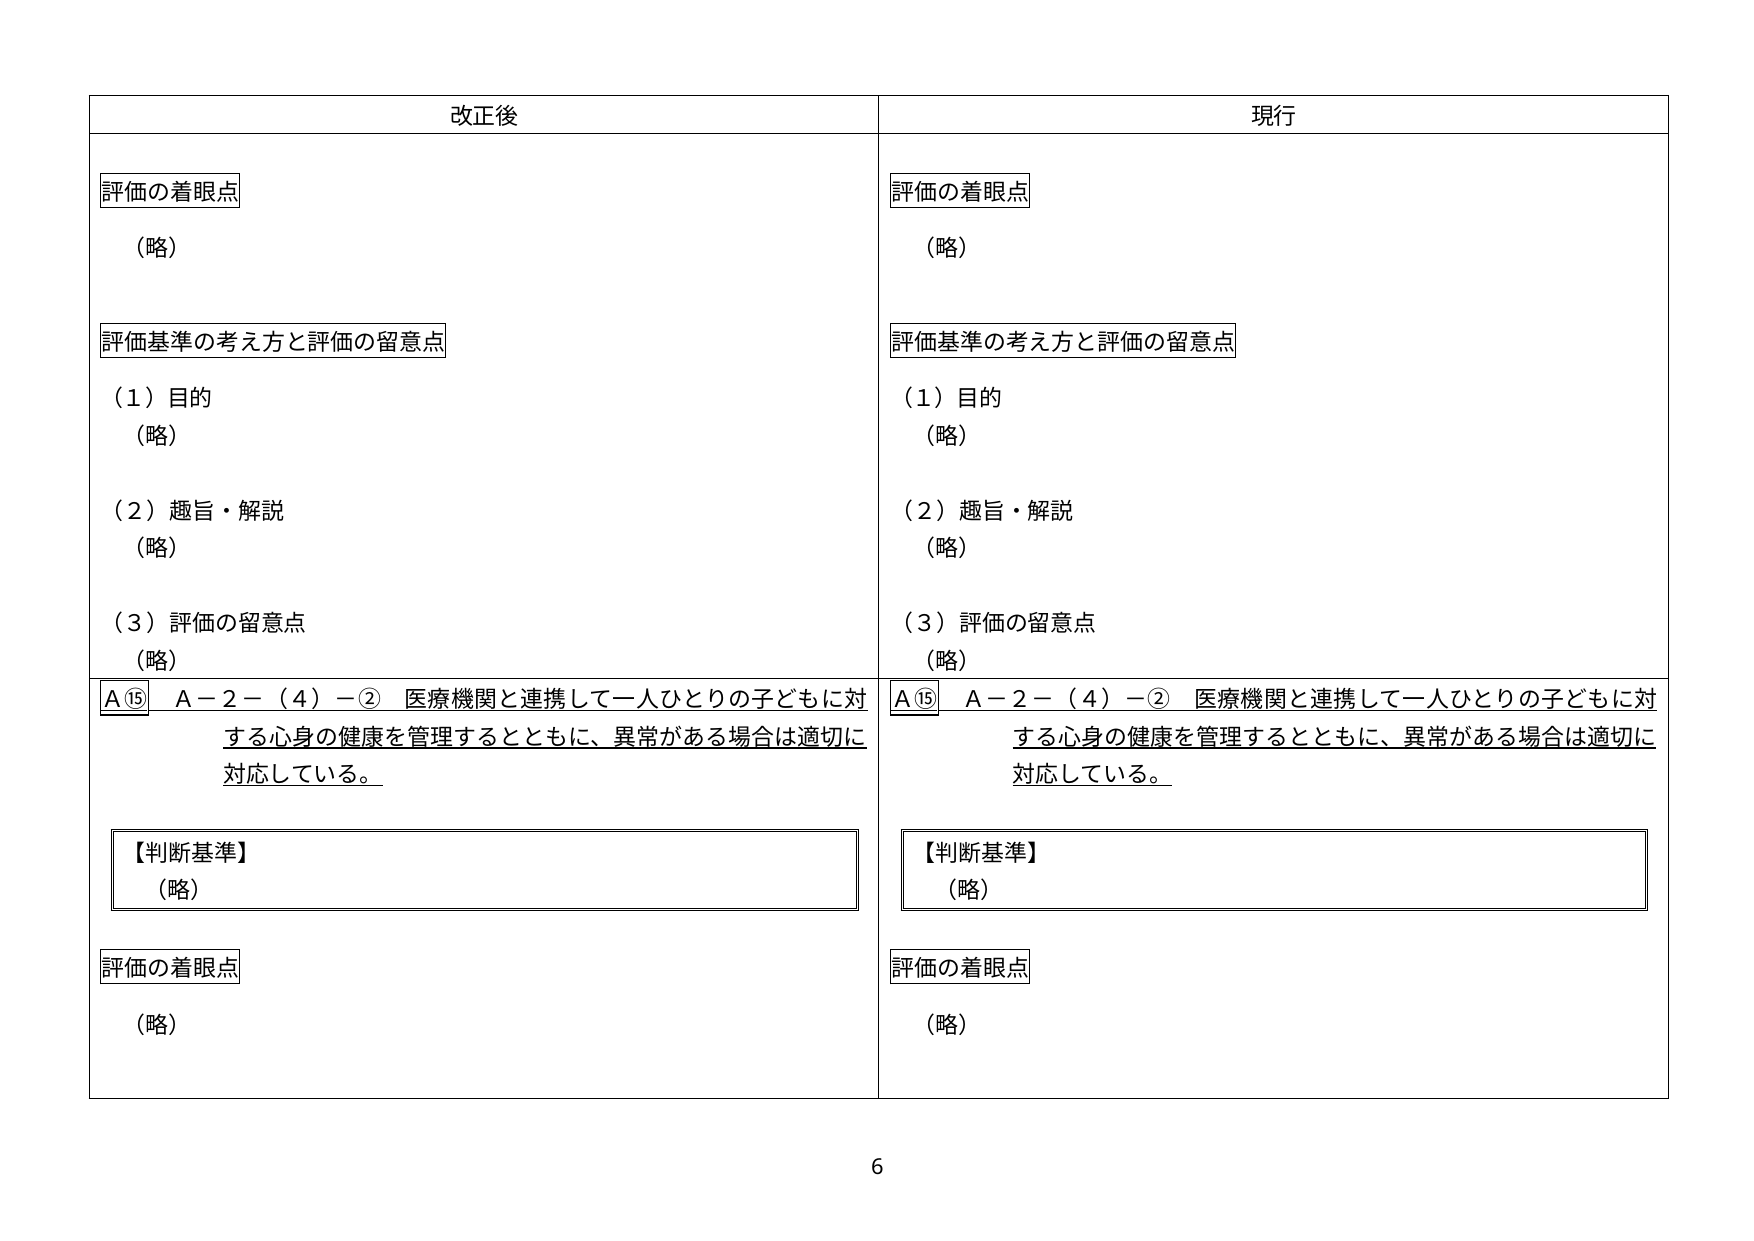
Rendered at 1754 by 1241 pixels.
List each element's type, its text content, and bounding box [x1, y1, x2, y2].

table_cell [90, 134, 878, 678]
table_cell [879, 134, 1668, 678]
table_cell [879, 679, 1668, 1098]
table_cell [90, 679, 878, 1098]
table_header 改正後 [90, 96, 878, 133]
table_header 現行 [879, 96, 1668, 133]
